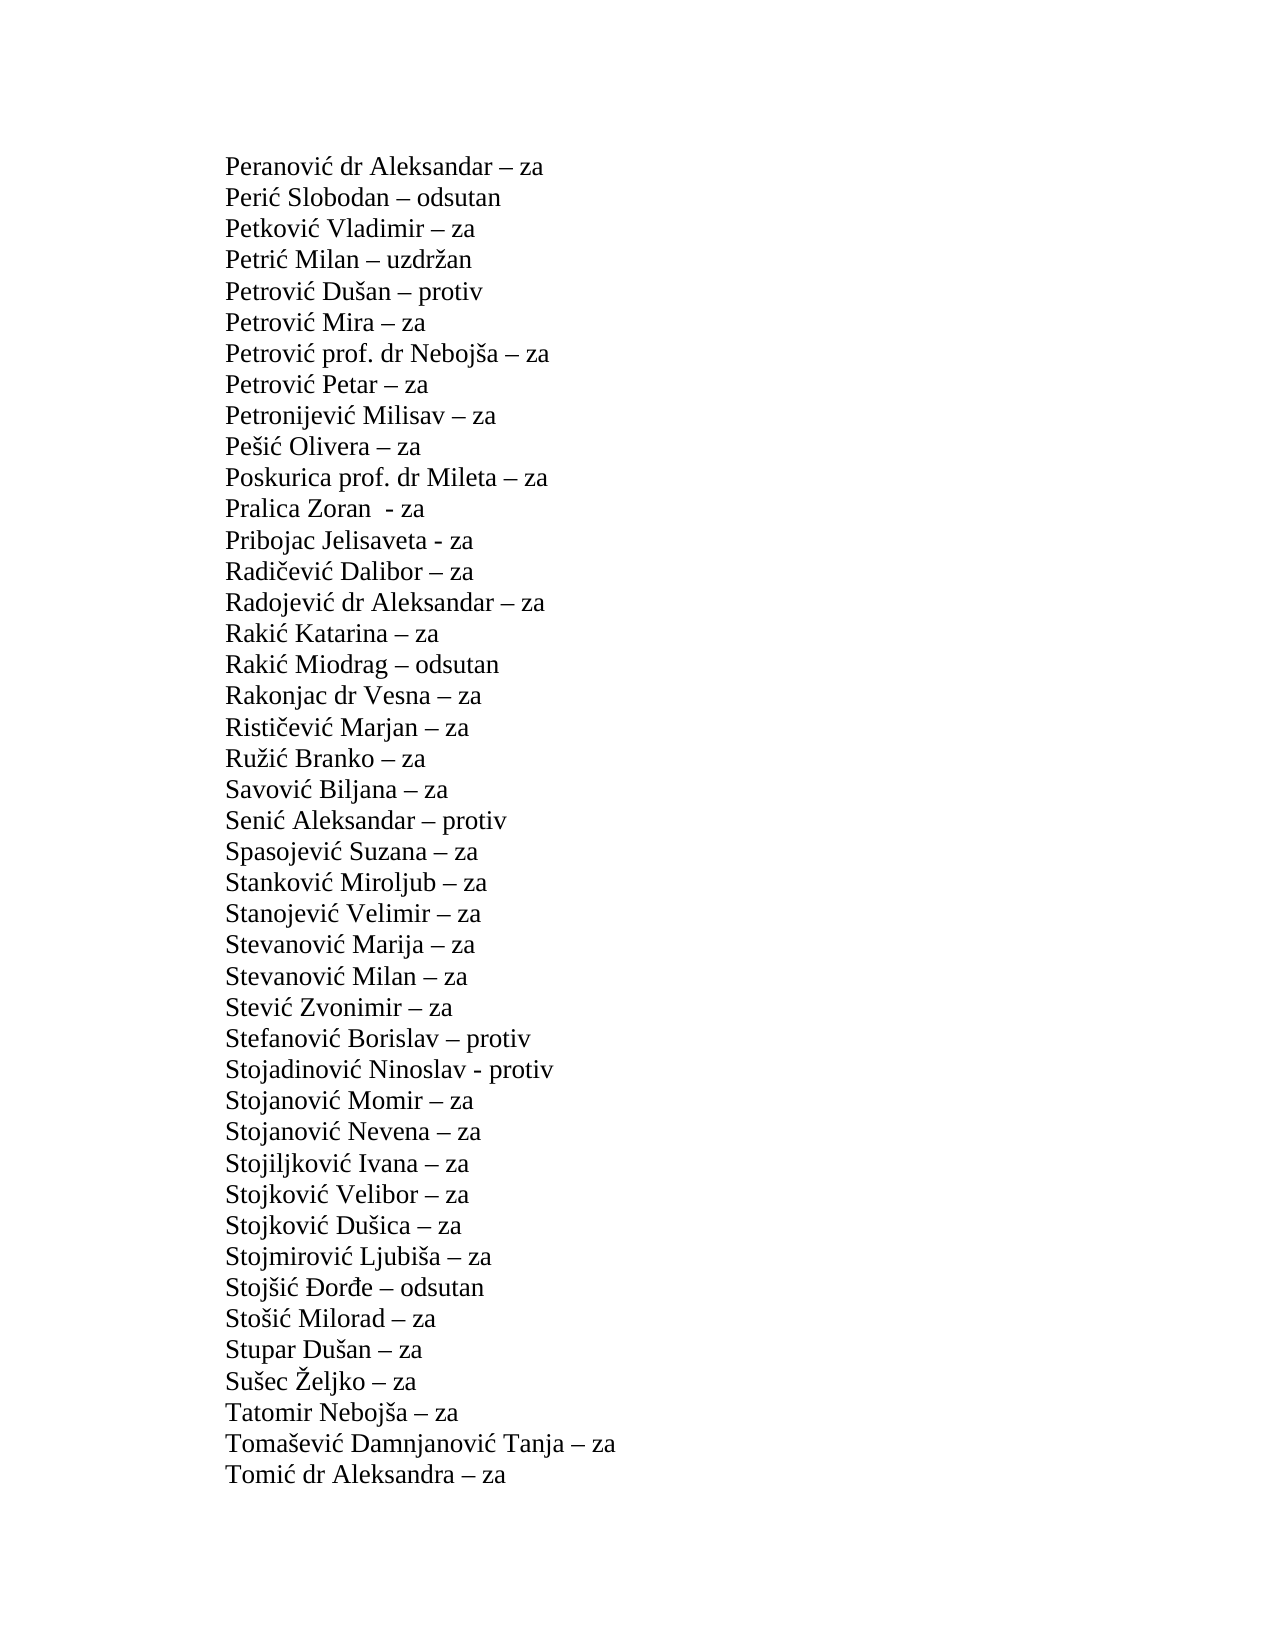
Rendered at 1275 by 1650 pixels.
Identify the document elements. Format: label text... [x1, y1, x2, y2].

text Stanković Miroljub – za [150, 866, 1125, 897]
text Poskurica prof. dr Mileta – za [150, 461, 1125, 493]
text Petković Vladimir – za [150, 212, 1125, 243]
text Stojanović Momir – za [150, 1084, 1125, 1116]
text Senić Aleksandar – protiv [150, 804, 1125, 835]
text Petrović prof. dr Nebojša – za [150, 337, 1125, 368]
text Stojadinović Ninoslav - protiv [150, 1053, 1125, 1084]
text Stupar Dušan – za [150, 1333, 1125, 1365]
text Stojiljković Ivana – za [150, 1147, 1125, 1178]
text Tomić dr Aleksandra – za [150, 1458, 1125, 1489]
text Tomašević Damnjanović Tanja – za [150, 1427, 1125, 1458]
text Savović Biljana – za [150, 773, 1125, 804]
text Spasojević Suzana – za [150, 835, 1125, 866]
text Stojšić Đorđe – odsutan [150, 1271, 1125, 1302]
text Petrić Milan – uzdržan [150, 243, 1125, 274]
text Pešić Olivera – za [150, 430, 1125, 461]
text Radičević Dalibor – za [150, 555, 1125, 586]
text Stošić Milorad – za [150, 1302, 1125, 1333]
text Stefanović Borislav – protiv [150, 1022, 1125, 1053]
text Pralica Zoran - za [150, 493, 1125, 524]
text Stanojević Velimir – za [150, 897, 1125, 929]
text Rakić Miodrag – odsutan [150, 648, 1125, 679]
text Pribojac Jelisaveta - za [150, 524, 1125, 555]
text Radojević dr Aleksandar – za [150, 586, 1125, 617]
text Sušec Željko – za [150, 1365, 1125, 1396]
text Stojković Dušica – za [150, 1209, 1125, 1240]
text Petrović Mira – za [150, 306, 1125, 337]
text Tatomir Nebojša – za [150, 1396, 1125, 1427]
text Stojmirović Ljubiša – za [150, 1240, 1125, 1271]
text Petronijević Milisav – za [150, 399, 1125, 430]
text Rakić Katarina – za [150, 617, 1125, 648]
text Stević Zvonimir – za [150, 991, 1125, 1022]
text Petrović Petar – za [150, 368, 1125, 399]
text Peranović dr Aleksandar – za [150, 150, 1125, 181]
text Stojanović Nevena – za [150, 1116, 1125, 1147]
text Ružić Branko – za [150, 742, 1125, 773]
text Rističević Marjan – za [150, 711, 1125, 742]
text Perić Slobodan – odsutan [150, 181, 1125, 212]
text Rakonjac dr Vesna – za [150, 679, 1125, 711]
text Stojković Velibor – za [150, 1178, 1125, 1209]
text Stevanović Marija – za [150, 929, 1125, 960]
text Petrović Dušan – protiv [150, 274, 1125, 306]
text Stevanović Milan – za [150, 960, 1125, 991]
